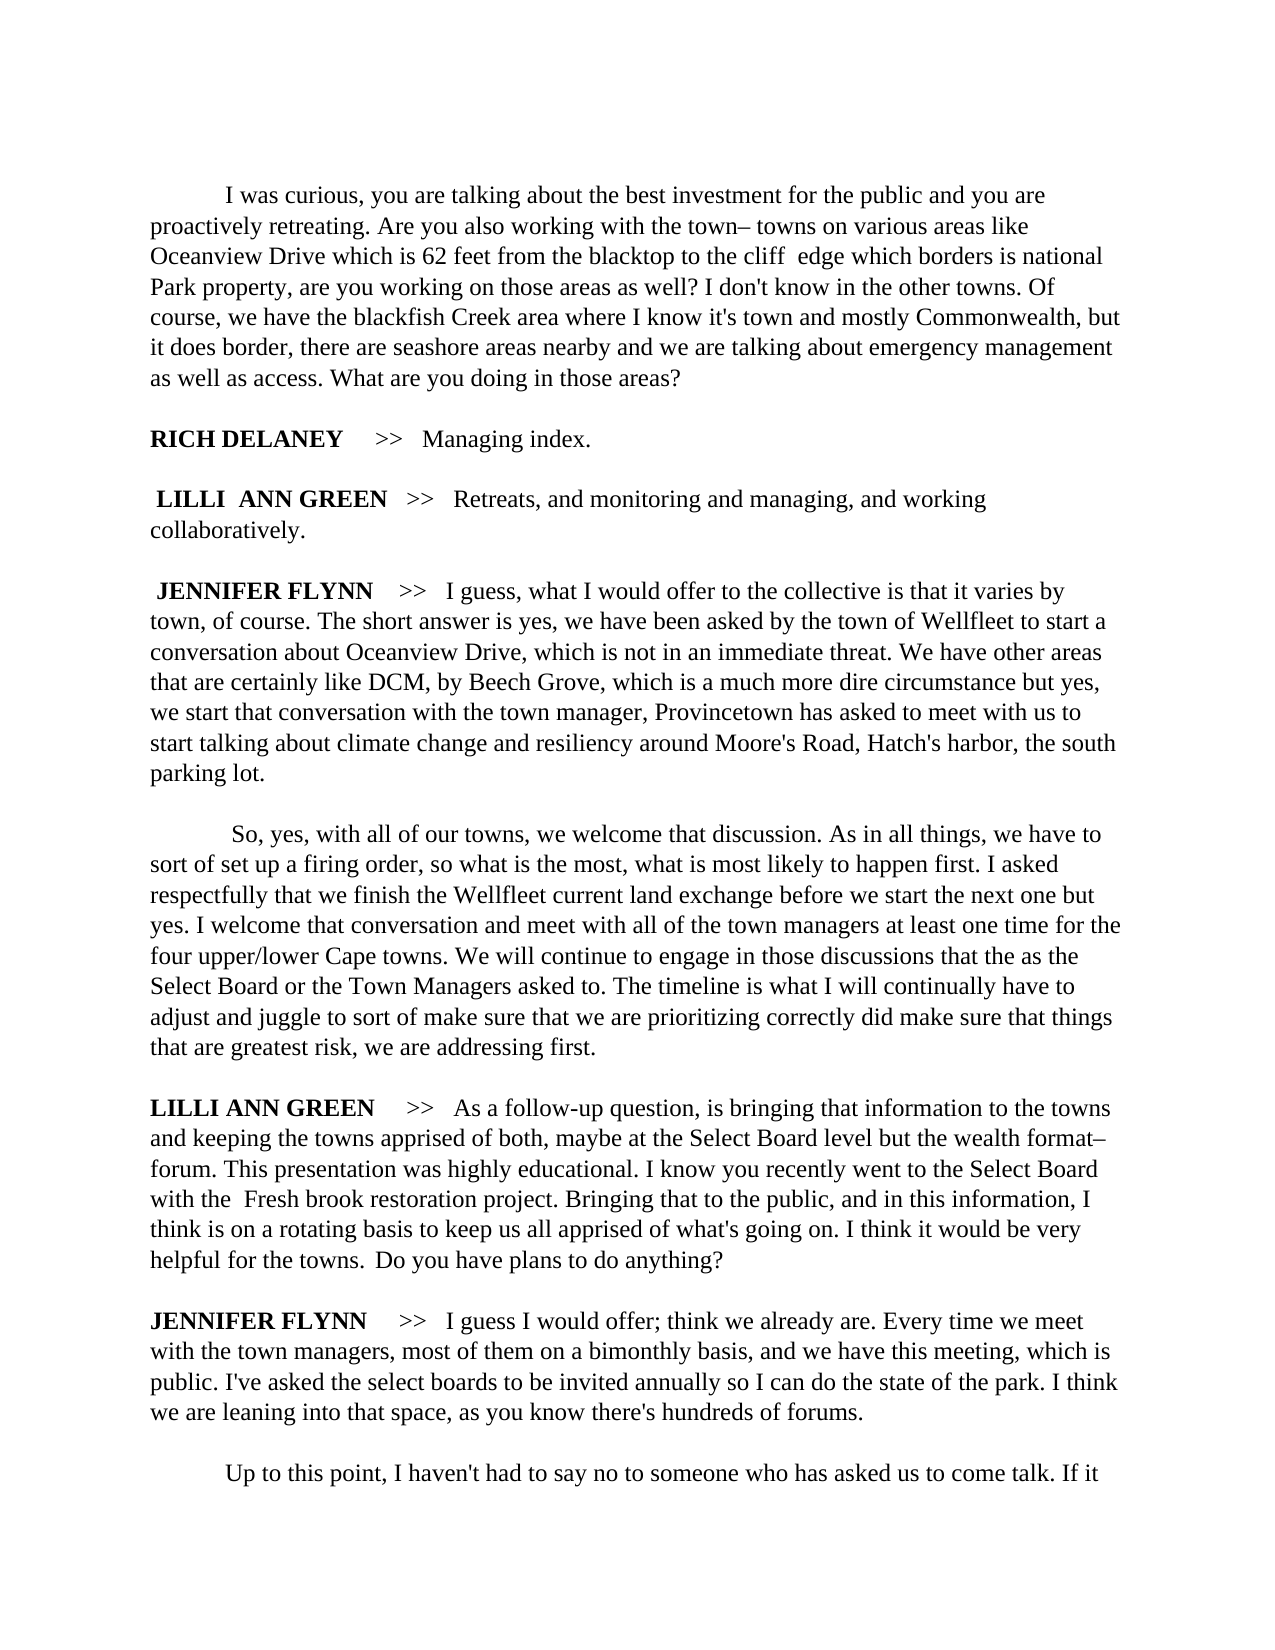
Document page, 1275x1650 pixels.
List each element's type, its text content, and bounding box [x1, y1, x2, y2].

text RICH DELANEY >> Managing index. [150, 424, 1125, 452]
text I was curious, you are talking about the best investment for the public and you are proactively retreating. Are you also working with the town– towns on various areas like Oceanview Drive which is 62 feet from the blacktop to the cliff edge which borders is national Park property, are you working on those areas as well? I don't know in the other towns. Of course, we have the blackfish Creek area where I know it's town and mostly Commonwealth, but it does border, there are seashore areas nearby and we are talking about emergency management as well as access. What are you doing in those areas? [150, 180, 1125, 392]
text LILLI ANN GREEN >> As a follow‑up question, is bringing that information to the towns and keeping the towns apprised of both, maybe at the Select Board level but the wealth format– forum. This presentation was highly educational. I know you recently went to the Select Board with the Fresh brook restoration project. Bringing that to the public, and in this information, I think is on a rotating basis to keep us all apprised of what's going on. I think it would be very helpful for the towns. Do you have plans to do anything? [150, 1093, 1125, 1274]
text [150, 1458, 1125, 1487]
text LILLI ANN GREEN >> Retreats, and monitoring and managing, and working collaboratively. [150, 484, 1125, 544]
text JENNIFER FLYNN >> I guess, what I would offer to the collective is that it varies by town, of course. The short answer is yes, we have been asked by the town of Wellfleet to start a conversation about Oceanview Drive, which is not in an immediate threat. We have other areas that are certainly like DCM, by Beech Grove, which is a much more dire circumstance but yes, we start that conversation with the town manager, Provincetown has asked to meet with us to start talking about climate change and resiliency around Moore's Road, Hatch's harbor, the south parking lot. [150, 576, 1125, 787]
text JENNIFER FLYNN >> I guess I would offer; think we already are. Every time we meet with the town managers, most of them on a bimonthly basis, and we have this meeting, which is public. I've asked the select boards to be invited annually so I can do the state of the park. I think we are leaning into that space, as you know there's hundreds of forums. [150, 1306, 1125, 1426]
text So, yes, with all of our towns, we welcome that discussion. As in all things, we have to sort of set up a firing order, so what is the most, what is most likely to happen first. I asked respectfully that we finish the Wellfleet current land exchange before we start the next one but yes. I welcome that conversation and meet with all of the town managers at least one time for the four upper/lower Cape towns. We will continue to engage in those discussions that the as the Select Board or the Town Managers asked to. The timeline is what I will continually have to adjust and juggle to sort of make sure that we are prioritizing correctly did make sure that things that are greatest risk, we are addressing first. [150, 819, 1125, 1061]
